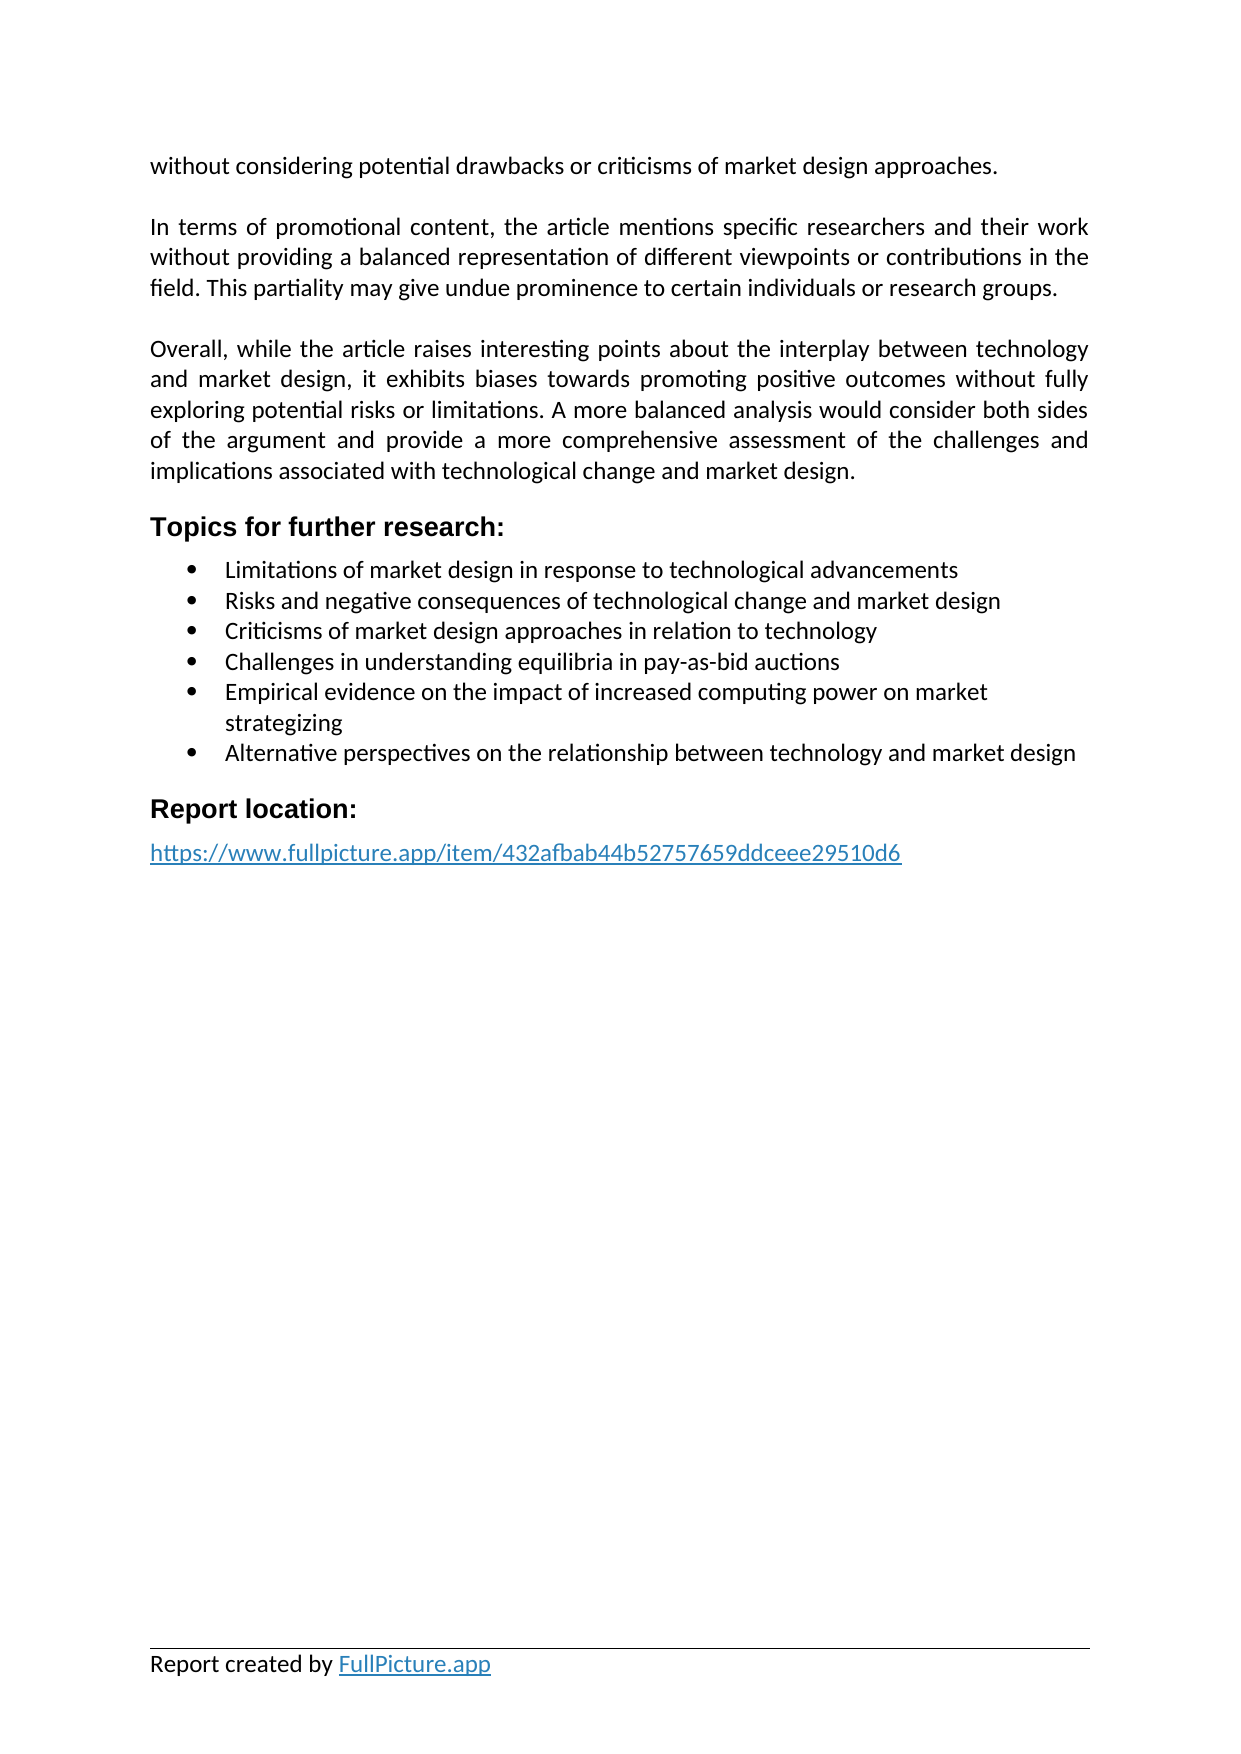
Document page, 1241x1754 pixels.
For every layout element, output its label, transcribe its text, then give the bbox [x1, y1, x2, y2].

text https://www.fullpicture.app/item/432afbab44b52757659ddceee29510d6 [150, 837, 1090, 867]
subtitle Topics for further research: [150, 511, 1090, 542]
list Challenges in understanding equilibria in pay-as-bid auctions [187, 646, 1090, 677]
list Alternative perspectives on the relationship between technology and market design [187, 738, 1090, 768]
text In terms of promotional content, the article mentions specific researchers and their work without providing a balanced representation of different viewpoints or contributions in the field. This partiality may give undue prominence to certain individuals or research groups. [150, 211, 1090, 303]
text Overall, while the article raises interesting points about the interplay between technology and market design, it exhibits biases towards promoting positive outcomes without fully exploring potential risks or limitations. A more balanced analysis would consider both sides of the argument and provide a more comprehensive assessment of the challenges and implications associated with technological change and market design. [150, 333, 1090, 486]
list Risks and negative consequences of technological change and market design [187, 585, 1090, 616]
list Criticisms of market design approaches in relation to technology [187, 616, 1090, 646]
list Limitations of market design in response to technological advancements [187, 554, 1090, 585]
list Empirical evidence on the impact of increased computing power on market strategizing [187, 677, 1090, 738]
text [150, 150, 1090, 181]
subtitle Report location: [150, 793, 1090, 824]
